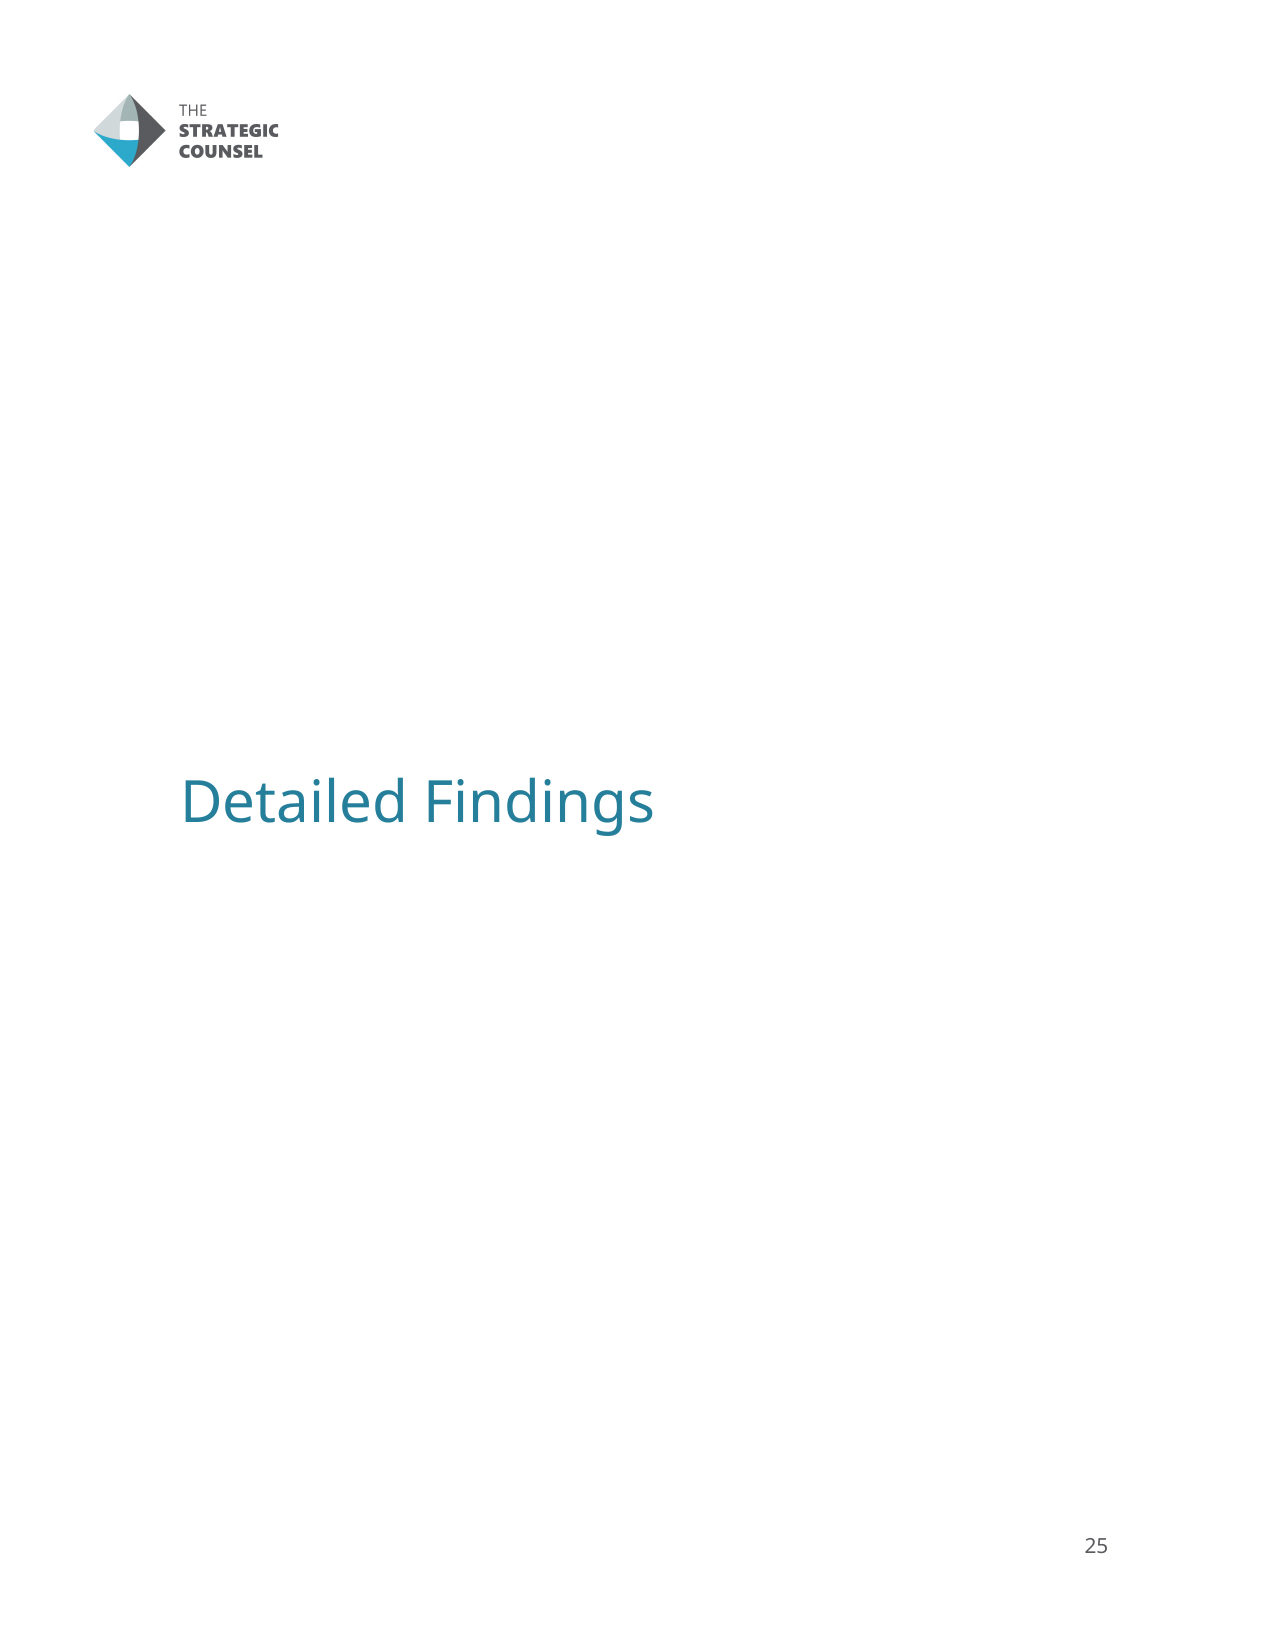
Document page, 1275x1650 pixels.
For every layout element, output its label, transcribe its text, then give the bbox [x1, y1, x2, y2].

picture [93, 94, 279, 167]
text Detailed Findings [180, 760, 1125, 840]
